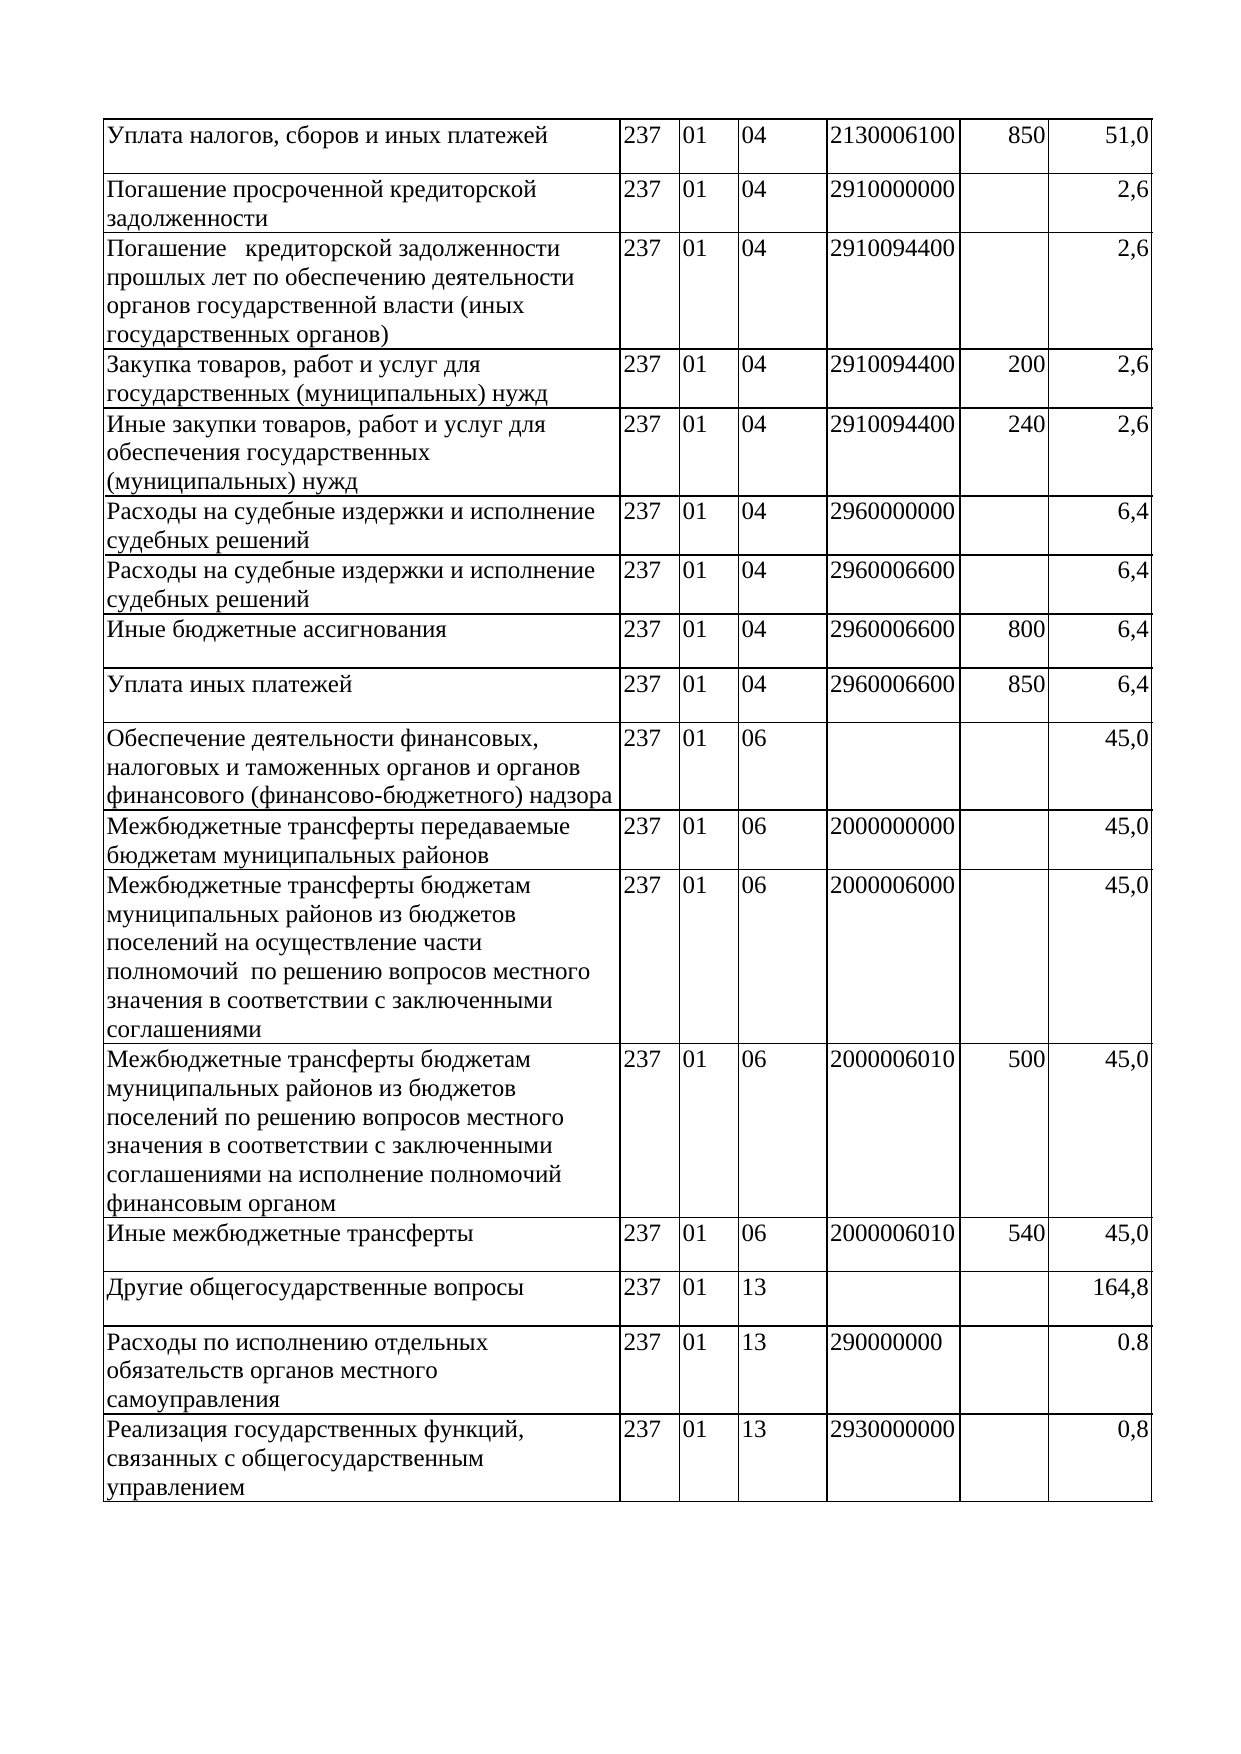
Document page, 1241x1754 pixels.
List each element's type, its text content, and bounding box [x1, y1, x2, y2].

table_cell 237 [621, 811, 679, 868]
table_cell 04 [739, 615, 826, 667]
table_cell 237 [621, 1272, 679, 1325]
table_cell 2000006000 [828, 870, 959, 1042]
table_cell [961, 1272, 1048, 1325]
table_cell [961, 556, 1048, 613]
table_cell 01 [680, 1415, 738, 1501]
table_cell 237 [621, 723, 679, 809]
table_cell Иные бюджетные ассигнования [104, 615, 619, 667]
table_cell [961, 174, 1048, 231]
table_cell 237 [621, 120, 679, 172]
table_cell Погашение кредиторской задолженности прошлых лет по обеспечению деятельности органов государственной власти (иных государственных органов) [104, 233, 619, 348]
table_cell [961, 723, 1048, 809]
table_cell 45,0 [1049, 870, 1151, 1042]
table_cell 04 [739, 669, 826, 722]
table_cell 237 [621, 350, 679, 407]
table_cell 237 [621, 870, 679, 1042]
table_cell 01 [680, 615, 738, 667]
table_cell Межбюджетные трансферты бюджетам муниципальных районов из бюджетов поселений на осуществление части полномочий по решению вопросов местного значения в соответствии с заключенными соглашениями [104, 870, 619, 1042]
table_cell 2130006100 [828, 120, 959, 172]
table_cell 2,6 [1049, 350, 1151, 407]
table_cell 164,8 [1049, 1272, 1151, 1325]
table_cell 237 [621, 497, 679, 554]
table_cell 01 [680, 870, 738, 1042]
table_cell 237 [621, 1415, 679, 1501]
table_cell 237 [621, 233, 679, 348]
table_cell 237 [621, 409, 679, 495]
table_cell 850 [961, 120, 1048, 172]
table_cell [961, 497, 1048, 554]
table_cell 2910094400 [828, 350, 959, 407]
table_cell Расходы на судебные издержки и исполнение судебных решений [104, 555, 619, 613]
table_cell 0.8 [1049, 1327, 1151, 1413]
table_cell 04 [739, 174, 826, 231]
table_cell 04 [739, 350, 826, 407]
table_cell Межбюджетные трансферты бюджетам муниципальных районов из бюджетов поселений по решению вопросов местного значения в соответствии с заключенными соглашениями на исполнение полномочий финансовым органом [104, 1044, 619, 1217]
table_cell 01 [680, 723, 738, 809]
table_cell 06 [739, 1218, 826, 1271]
table_cell 13 [739, 1415, 826, 1501]
table_cell 237 [621, 615, 679, 667]
table_cell [828, 1272, 959, 1325]
table_cell 04 [739, 556, 826, 613]
table_cell Погашение просроченной кредиторской задолженности [104, 174, 619, 231]
table_cell 237 [621, 1327, 679, 1413]
table_cell 237 [621, 1044, 679, 1217]
table_cell Реализация государственных функций, связанных с общегосударственным управлением [104, 1415, 619, 1501]
table_cell [961, 811, 1048, 868]
table_cell 45,0 [1049, 1044, 1151, 1217]
table_cell 06 [739, 723, 826, 809]
table_cell 2910094400 [828, 409, 959, 495]
table_cell Закупка товаров, работ и услуг для государственных (муниципальных) нужд [104, 350, 619, 407]
table_cell 237 [621, 174, 679, 231]
table_cell 240 [961, 409, 1048, 495]
table_cell 2960006600 [828, 556, 959, 613]
table_cell Другие общегосударственные вопросы [104, 1272, 619, 1325]
table_cell 51,0 [1049, 120, 1151, 172]
table_cell 290000000 [828, 1327, 959, 1413]
table_cell Иные межбюджетные трансферты [104, 1218, 619, 1271]
table_cell 06 [739, 1044, 826, 1217]
table_cell Расходы по исполнению отдельных обязательств органов местного самоуправления [104, 1327, 619, 1413]
table_cell 45,0 [1049, 723, 1151, 809]
table_cell 01 [680, 1044, 738, 1217]
table_cell [961, 870, 1048, 1042]
table_cell 13 [739, 1327, 826, 1413]
table_cell 6,4 [1049, 669, 1151, 722]
table_cell 2960006600 [828, 669, 959, 722]
table_cell 2,6 [1049, 233, 1151, 348]
table_cell Обеспечение деятельности финансовых, налоговых и таможенных органов и органов финансового (финансово-бюджетного) надзора [104, 723, 619, 809]
table_cell 06 [739, 811, 826, 868]
table_cell 04 [739, 497, 826, 554]
table_cell 2000006010 [828, 1044, 959, 1217]
table_cell 2910000000 [828, 174, 959, 231]
table_cell 01 [680, 556, 738, 613]
table_cell 06 [739, 870, 826, 1042]
table_cell 6,4 [1049, 556, 1151, 613]
table_cell 04 [739, 409, 826, 495]
table_cell [961, 1415, 1048, 1501]
table_cell 01 [680, 409, 738, 495]
table_cell Уплата налогов, сборов и иных платежей [104, 120, 619, 172]
table_cell 04 [739, 120, 826, 172]
table_cell 45,0 [1049, 811, 1151, 868]
table_cell 2910094400 [828, 233, 959, 348]
table_cell 01 [680, 669, 738, 722]
table_cell 200 [961, 350, 1048, 407]
table_cell 01 [680, 811, 738, 868]
table_cell [828, 723, 959, 809]
table_cell 0,8 [1049, 1415, 1151, 1501]
table_cell 01 [680, 1218, 738, 1271]
table_cell 500 [961, 1044, 1048, 1217]
table_cell 2,6 [1049, 174, 1151, 231]
table_cell 01 [680, 120, 738, 172]
table_cell 2,6 [1049, 409, 1151, 495]
table_cell 01 [680, 497, 738, 554]
table_cell 2000006010 [828, 1218, 959, 1271]
table_cell 01 [680, 350, 738, 407]
table_cell 237 [621, 669, 679, 722]
table_cell 01 [680, 233, 738, 348]
table_cell 850 [961, 669, 1048, 722]
table_cell 540 [961, 1218, 1048, 1271]
table_cell 01 [680, 1272, 738, 1325]
table_cell 2960000000 [828, 497, 959, 554]
table_cell [961, 1327, 1048, 1413]
table_cell Иные закупки товаров, работ и услуг для обеспечения государственных (муниципальных) нужд [104, 409, 619, 495]
table_cell Межбюджетные трансферты передаваемые бюджетам муниципальных районов [104, 811, 619, 868]
table_cell 2960006600 [828, 615, 959, 667]
table_cell 2000000000 [828, 811, 959, 868]
table_cell 237 [621, 1218, 679, 1271]
table_cell [961, 233, 1048, 348]
table_cell 6,4 [1049, 615, 1151, 667]
table_cell 2930000000 [828, 1415, 959, 1501]
table_cell 01 [680, 1327, 738, 1413]
table_cell 237 [621, 556, 679, 613]
table_cell Уплата иных платежей [104, 669, 619, 722]
table_cell 45,0 [1049, 1218, 1151, 1271]
table_cell 01 [680, 174, 738, 231]
table_cell 13 [739, 1272, 826, 1325]
table_cell 800 [961, 615, 1048, 667]
table_cell 6,4 [1049, 497, 1151, 554]
table_cell 04 [739, 233, 826, 348]
table_cell Расходы на судебные издержки и исполнение судебных решений [104, 496, 619, 554]
